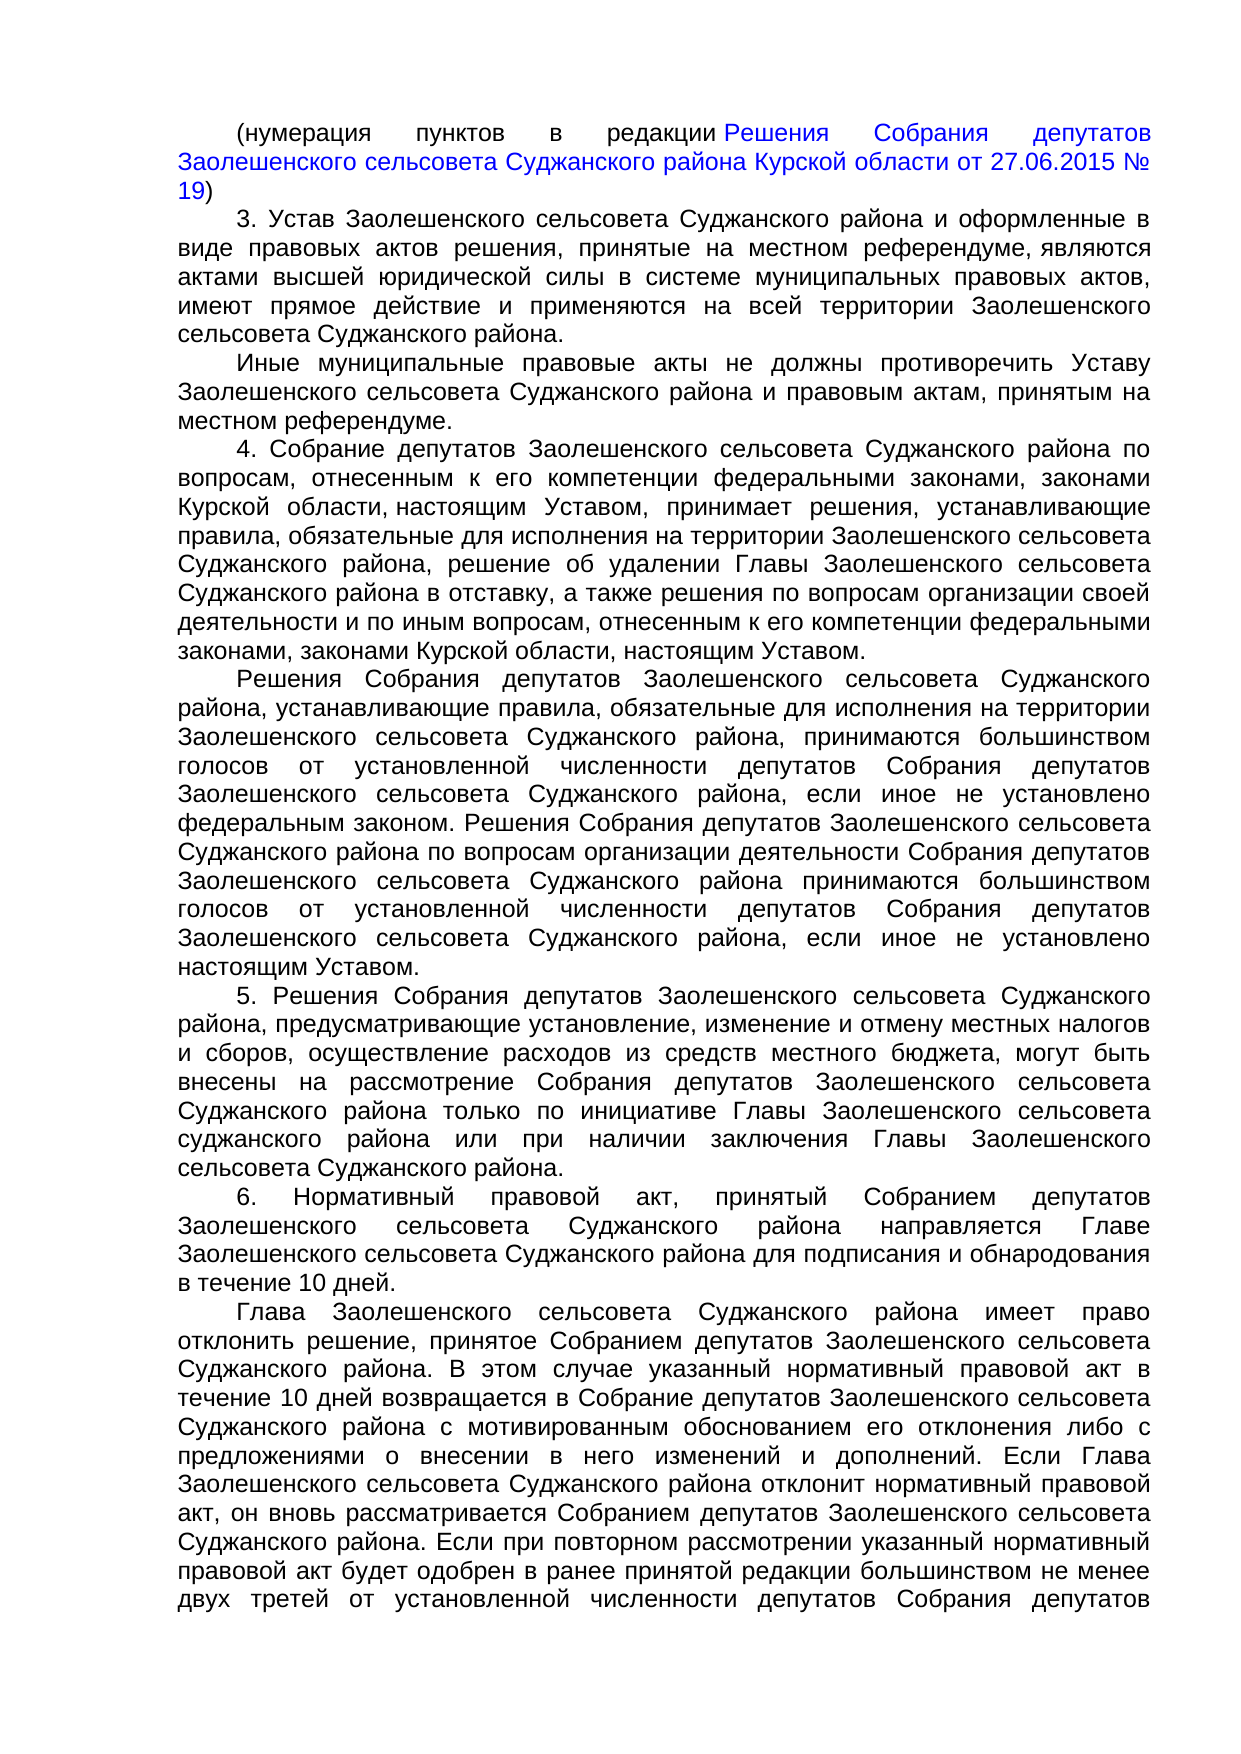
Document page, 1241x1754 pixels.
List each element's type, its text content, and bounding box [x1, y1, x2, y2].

text Решения Собрания депутатов Заолешенского сельсовета Суджанского района, устанавливающие правила, обязательные для исполнения на территории Заолешенского сельсовета Суджанского района, принимаются большинством голосов от установленной численности депутатов Собрания депутатов Заолешенского сельсовета Суджанского района, если иное не установлено федеральным законом. Решения Собрания депутатов Заолешенского сельсовета Суджанского района по вопросам организации деятельности Собрания депутатов Заолешенского сельсовета Суджанского района принимаются большинством голосов от установленной численности депутатов Собрания депутатов Заолешенского сельсовета Суджанского района, если иное не установлено настоящим Уставом. [177, 664, 1152, 981]
text 4. Собрание депутатов Заолешенского сельсовета Суджанского района по вопросам, отнесенным к его компетенции федеральными законами, законами Курской области, настоящим Уставом, принимает решения, устанавливающие правила, обязательные для исполнения на территории Заолешенского сельсовета Суджанского района, решение об удалении Главы Заолешенского сельсовета Суджанского района в отставку, а также решения по вопросам организации своей деятельности и по иным вопросам, отнесенным к его компетенции федеральными законами, законами Курской области, настоящим Уставом. [177, 434, 1152, 664]
text (нумерация пунктов в редакции Решения Собрания депутатов Заолешенского сельсовета Суджанского района Курской области от 27.06.2015 № 19) [177, 118, 1152, 204]
text 3. Устав Заолешенского сельсовета Суджанского района и оформленные в виде правовых актов решения, принятые на местном референдуме, являются актами высшей юридической силы в системе муниципальных правовых актов, имеют прямое действие и применяются на всей территории Заолешенского сельсовета Суджанского района. [177, 204, 1152, 348]
text 5. Решения Собрания депутатов Заолешенского сельсовета Суджанского района, предусматривающие установление, изменение и отмену местных налогов и сборов, осуществление расходов из средств местного бюджета, могут быть внесены на рассмотрение Собрания депутатов Заолешенского сельсовета Суджанского района только по инициативе Главы Заолешенского сельсовета суджанского района или при наличии заключения Главы Заолешенского сельсовета Суджанского района. [177, 981, 1152, 1182]
text Иные муниципальные правовые акты не должны противоречить Уставу Заолешенского сельсовета Суджанского района и правовым актам, принятым на местном референдуме. [177, 348, 1152, 434]
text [177, 1297, 1152, 1613]
text 6. Нормативный правовой акт, принятый Собранием депутатов Заолешенского сельсовета Суджанского района направляется Главе Заолешенского сельсовета Суджанского района для подписания и обнародования в течение 10 дней. [177, 1182, 1152, 1297]
